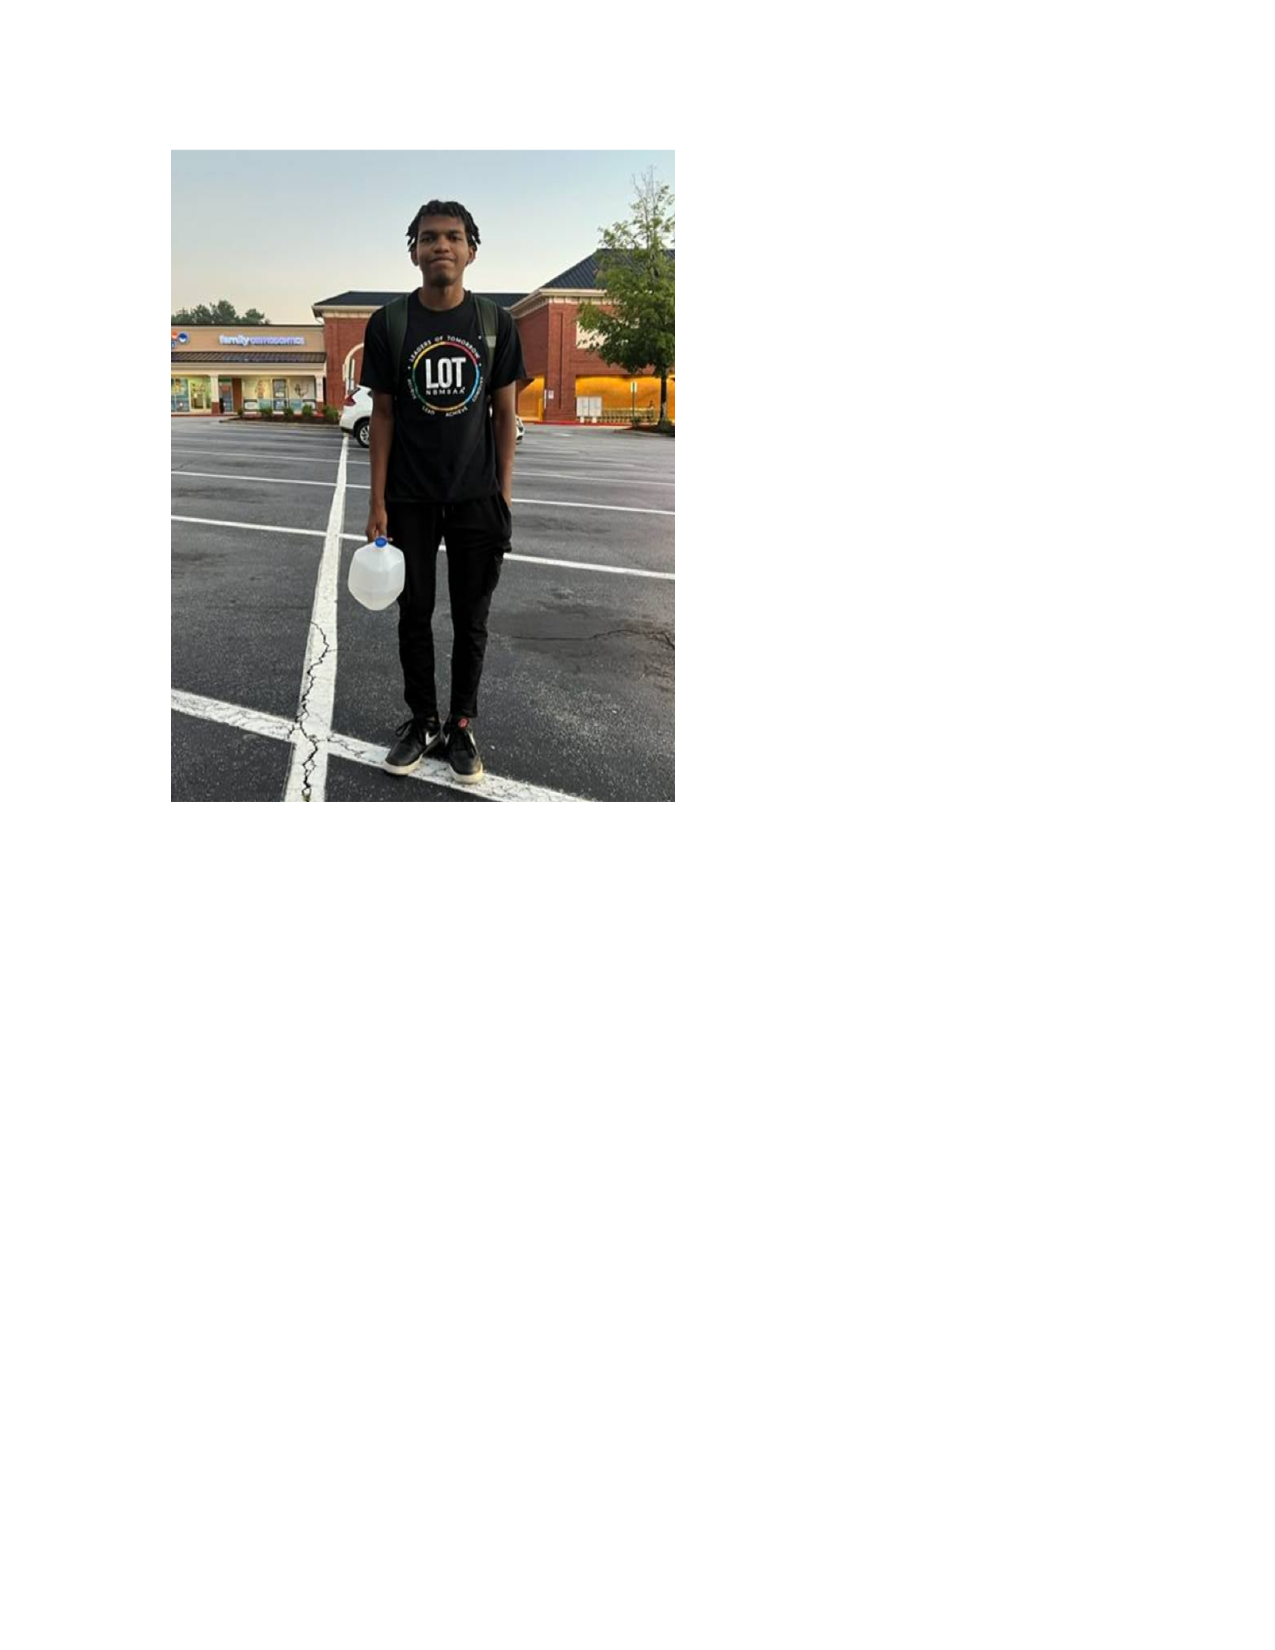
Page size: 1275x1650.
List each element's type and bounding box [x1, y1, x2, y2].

picture [171, 151, 675, 802]
